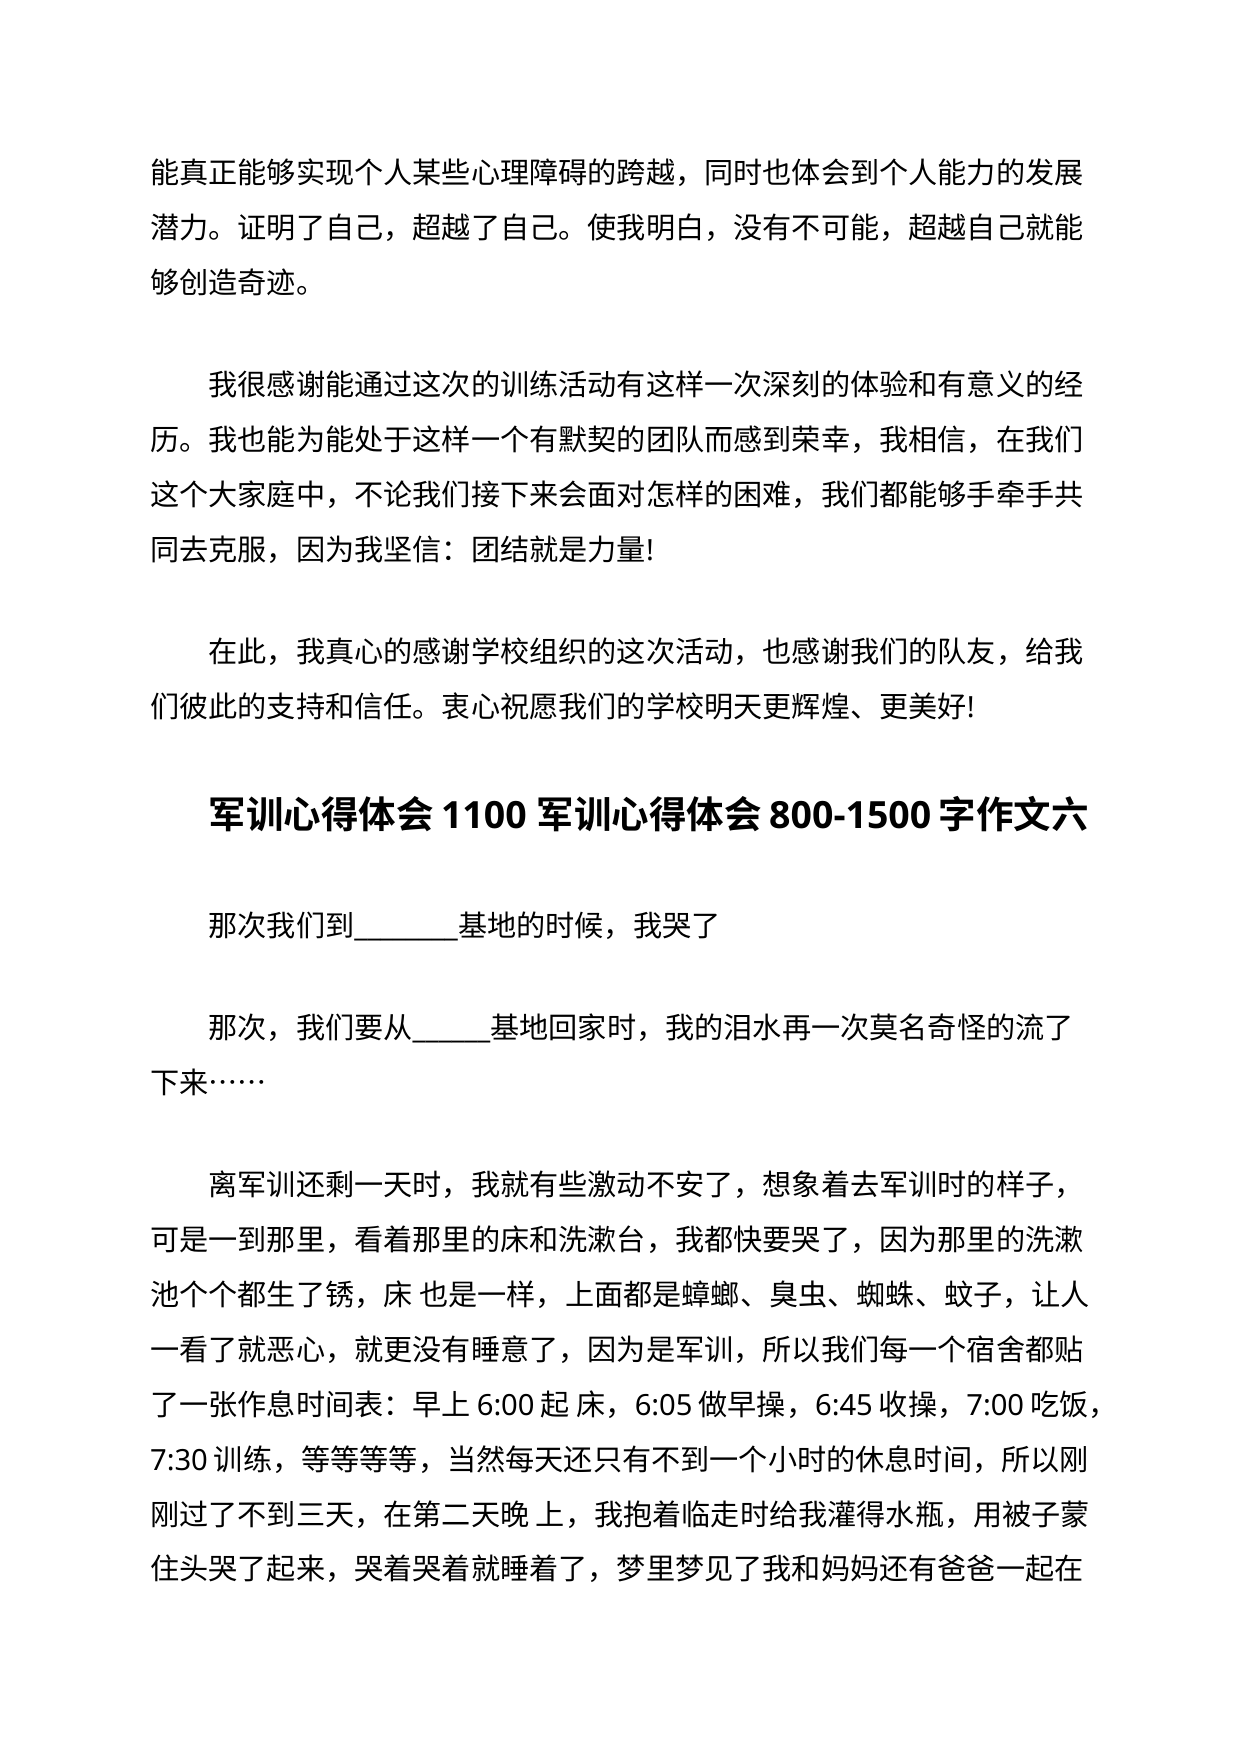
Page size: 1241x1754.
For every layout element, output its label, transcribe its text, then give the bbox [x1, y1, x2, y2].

text 军训心得体会1100 军训心得体会800-1500字作文六 [150, 785, 1090, 839]
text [150, 1161, 1090, 1588]
text 在此，我真心的感谢学校组织的这次活动，也感谢我们的队友，给我们彼此的支持和信任。衷心祝愿我们的学校明天更辉煌、更美好! [150, 628, 1090, 726]
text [150, 150, 1090, 302]
text 那次我们到________基地的时候，我哭了 [150, 903, 1090, 945]
text 我很感谢能通过这次的训练活动有这样一次深刻的体验和有意义的经历。我也能为能处于这样一个有默契的团队而感到荣幸，我相信，在我们这个大家庭中，不论我们接下来会面对怎样的困难，我们都能够手牵手共同去克服，因为我坚信：团结就是力量! [150, 362, 1090, 569]
text 那次，我们要从______基地回家时，我的泪水再一次莫名奇怪的流了下来…… [150, 1005, 1090, 1102]
